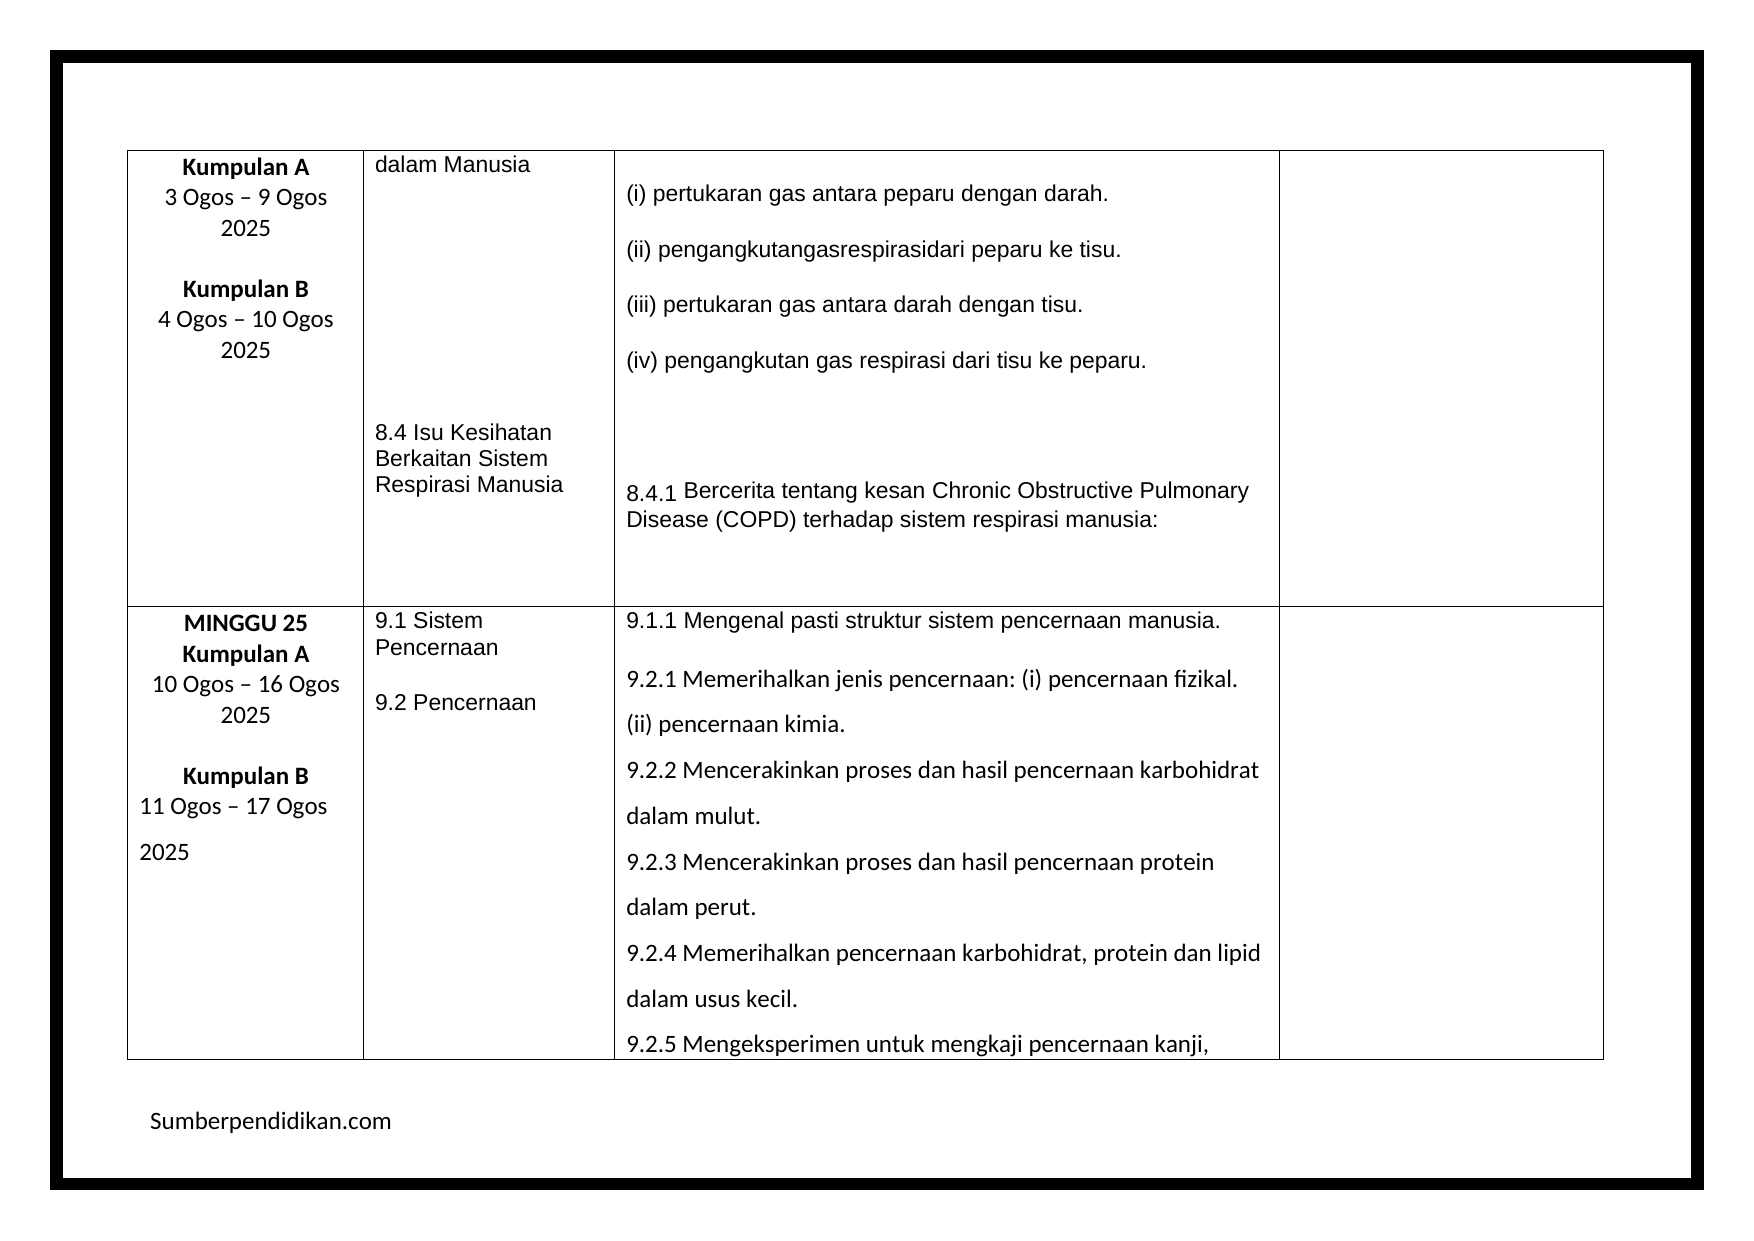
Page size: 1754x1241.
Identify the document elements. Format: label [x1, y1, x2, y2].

table_cell [364, 607, 614, 1059]
table_cell [364, 151, 614, 606]
table_cell [128, 151, 363, 606]
table_cell [1280, 151, 1603, 606]
table_cell [615, 607, 1279, 1059]
table_cell [1280, 607, 1603, 1059]
table_cell [615, 151, 1279, 606]
table_cell [128, 607, 363, 1059]
